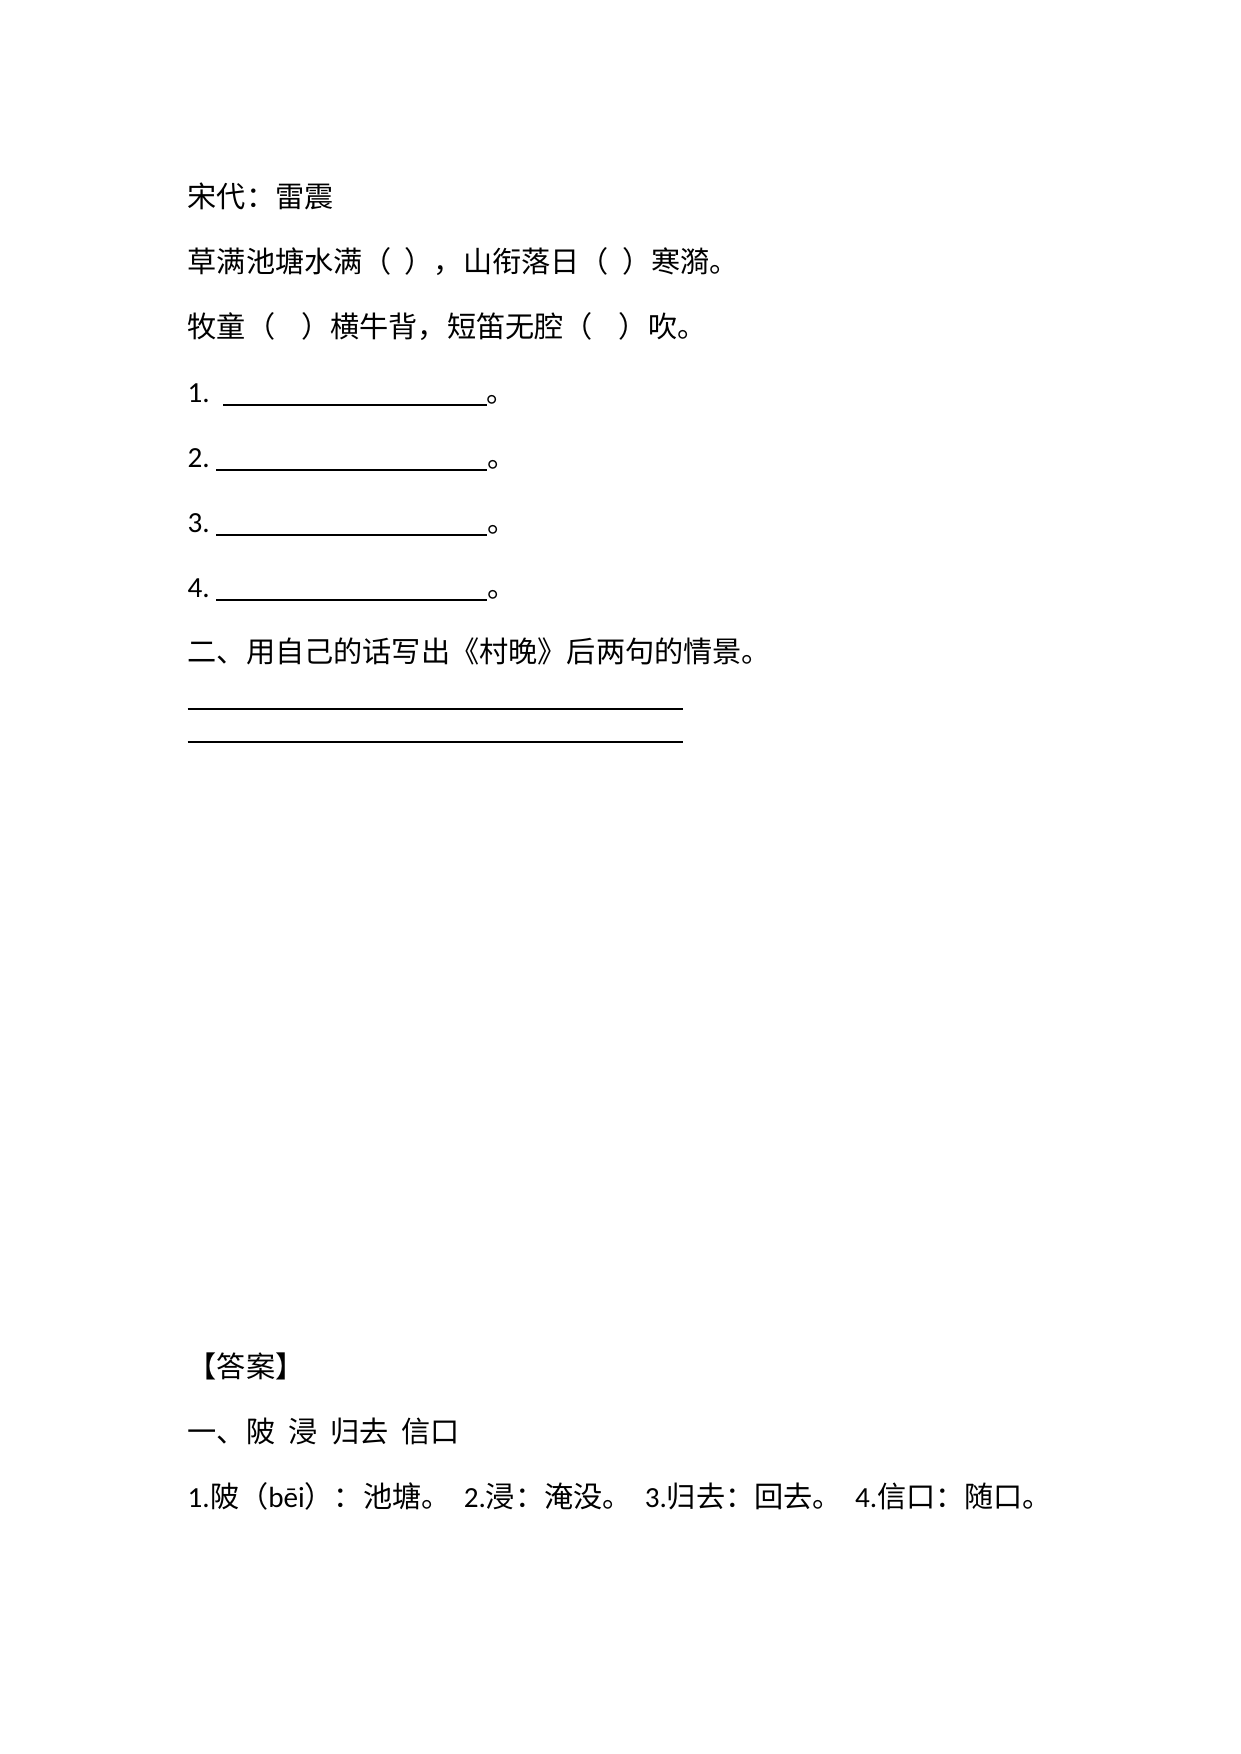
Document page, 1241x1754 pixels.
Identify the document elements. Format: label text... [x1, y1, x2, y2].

text 1.陂（bēi）：池塘。 2.浸：淹没。 3.归去：回去。 4.信口：随口。 [187, 1462, 1053, 1527]
text 4. 。 [187, 552, 1053, 617]
text 3. 。 [187, 487, 1053, 552]
text 1. 。 [187, 357, 1053, 422]
text 【答案】 [187, 1332, 1053, 1397]
text 二、用自己的话写出《村晚》后两句的情景。 [187, 617, 1053, 682]
text 2. 。 [187, 422, 1053, 487]
text 草满池塘水满（ ），山衔落日（ ）寒漪。 [187, 227, 1053, 292]
text 宋代：雷震 [187, 162, 1053, 227]
text 一、陂 浸 归去 信口 [187, 1397, 1053, 1462]
text 牧童（ ）横牛背，短笛无腔（ ）吹。 [187, 292, 1053, 357]
